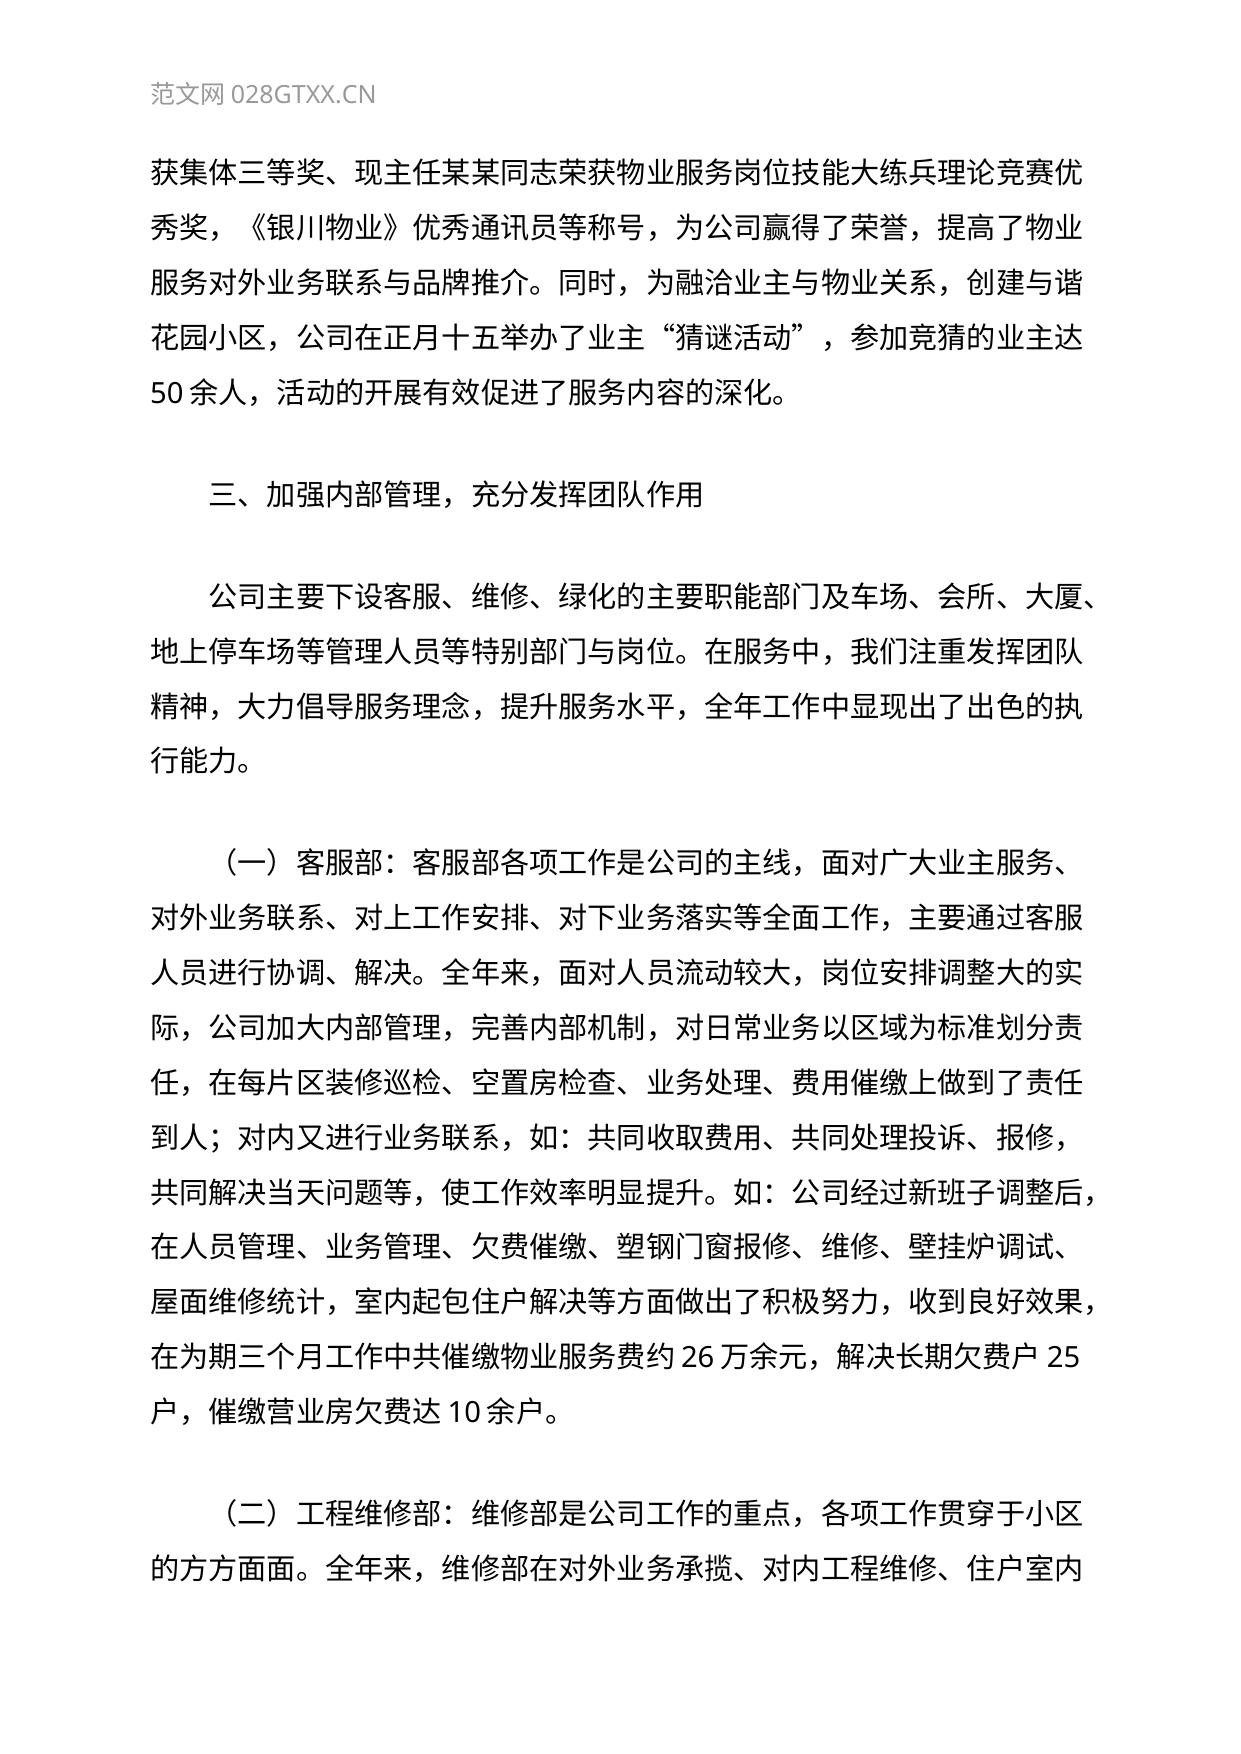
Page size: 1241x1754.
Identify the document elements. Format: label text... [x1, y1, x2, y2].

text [150, 1491, 1090, 1588]
text 公司主要下设客服、维修、绿化的主要职能部门及车场、会所、大厦、地上停车场等管理人员等特别部门与岗位。在服务中，我们注重发挥团队精神，大力倡导服务理念，提升服务水平，全年工作中显现出了出色的执行能力。 [150, 573, 1090, 780]
text 三、加强内部管理，充分发挥团队作用 [150, 472, 1090, 514]
text （一）客服部：客服部各项工作是公司的主线，面对广大业主服务、对外业务联系、对上工作安排、对下业务落实等全面工作，主要通过客服人员进行协调、解决。全年来，面对人员流动较大，岗位安排调整大的实际，公司加大内部管理，完善内部机制，对日常业务以区域为标准划分责任，在每片区装修巡检、空置房检查、业务处理、费用催缴上做到了责任到人；对内又进行业务联系，如：共同收取费用、共同处理投诉、报修，共同解决当天问题等，使工作效率明显提升。如：公司经过新班子调整后，在人员管理、业务管理、欠费催缴、塑钢门窗报修、维修、壁挂炉调试、屋面维修统计，室内起包住户解决等方面做出了积极努力，收到良好效果，在为期三个月工作中共催缴物业服务费约26万余元，解决长期欠费户25户，催缴营业房欠费达10余户。 [150, 840, 1090, 1431]
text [150, 150, 1090, 412]
